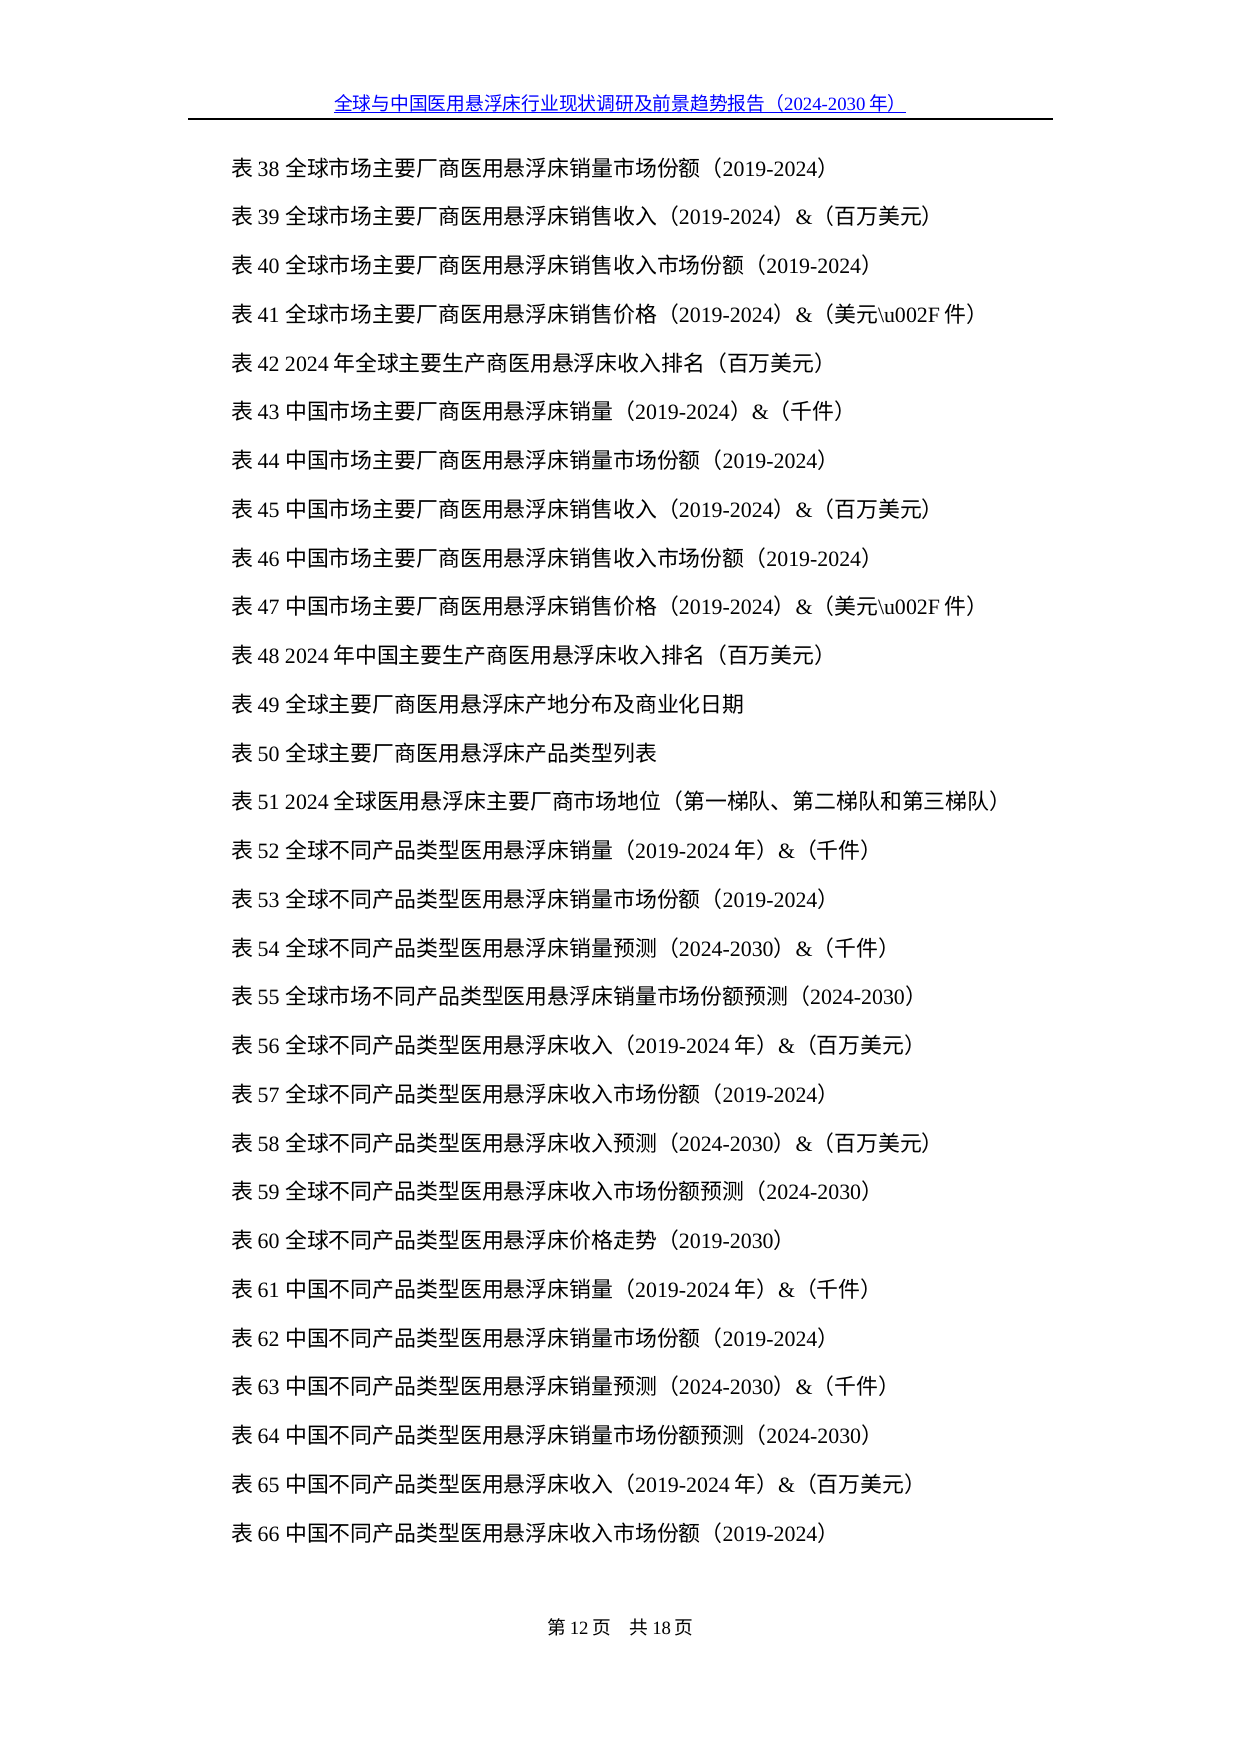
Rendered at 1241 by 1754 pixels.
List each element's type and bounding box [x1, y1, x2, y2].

text [187, 150, 1053, 1548]
